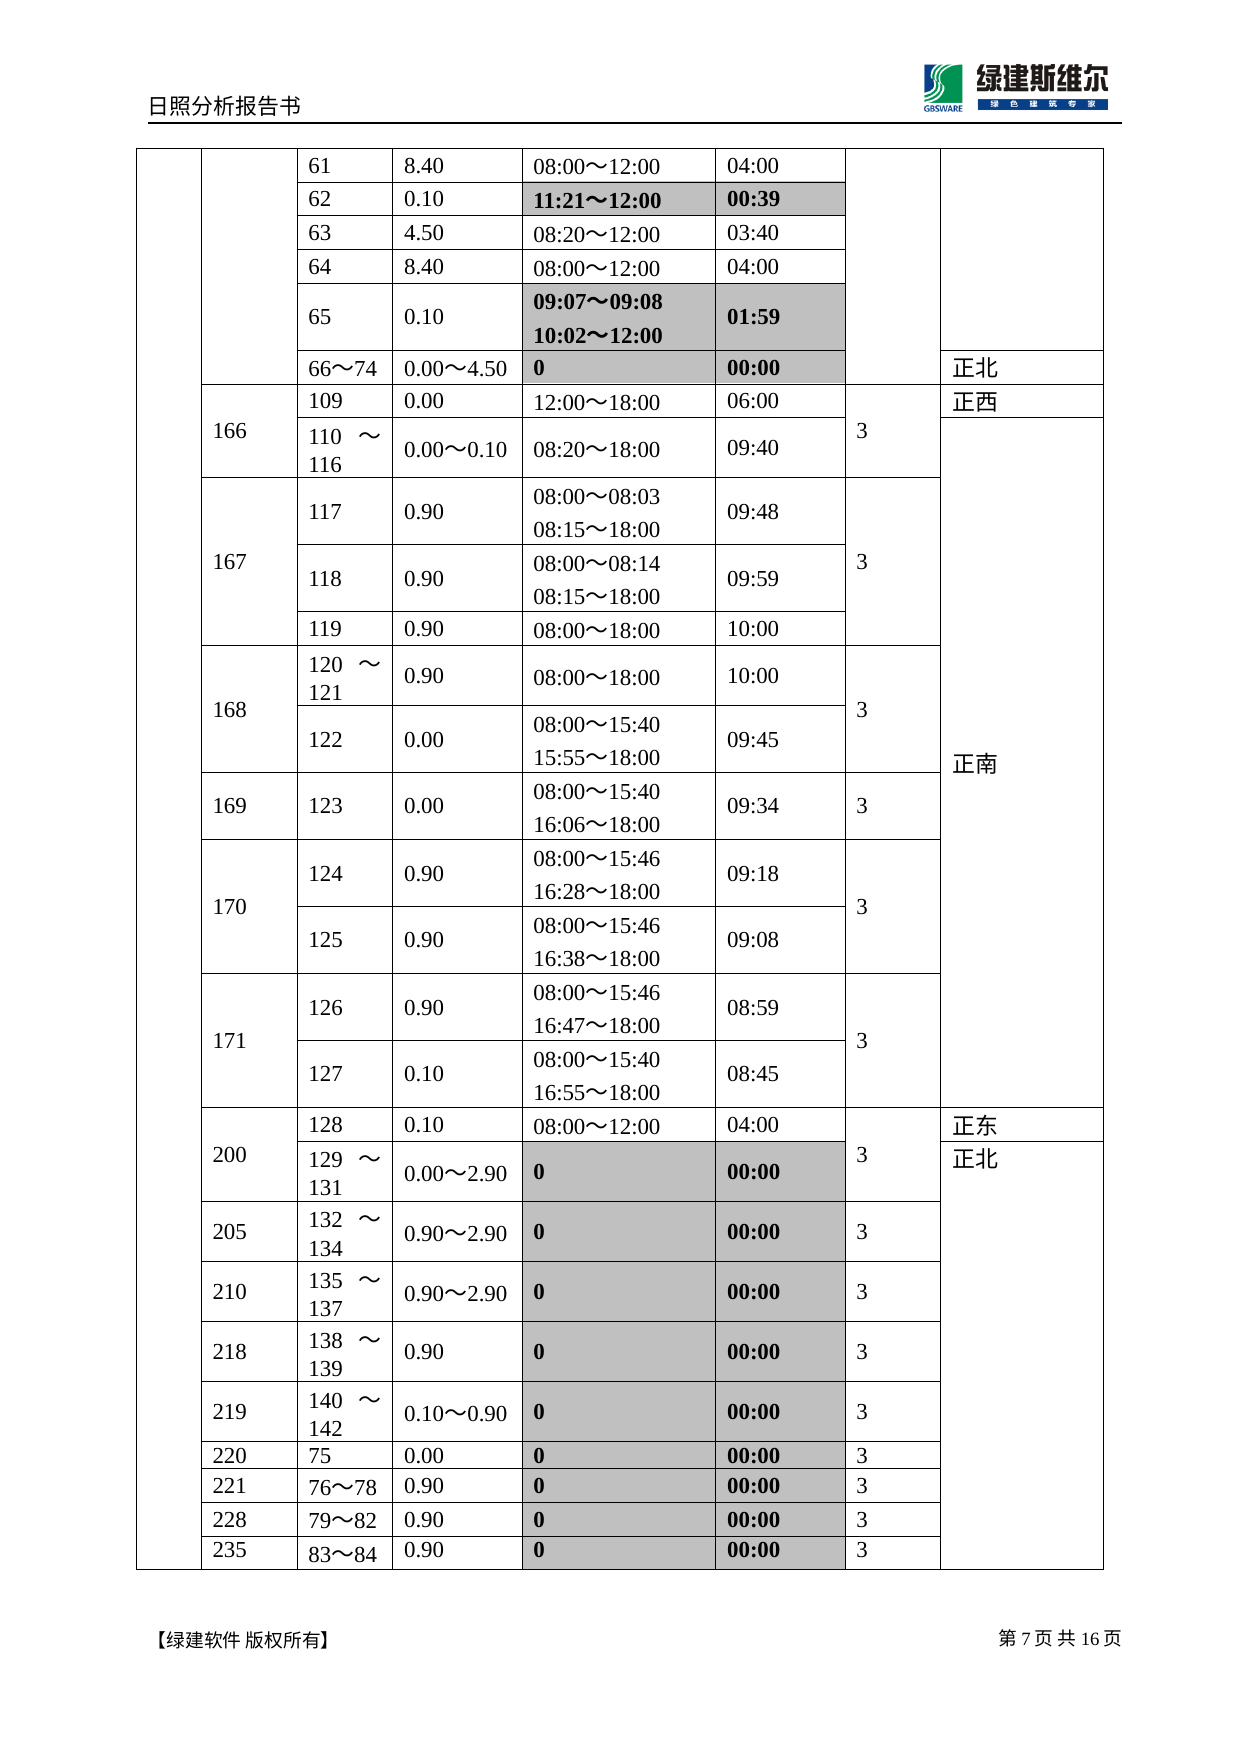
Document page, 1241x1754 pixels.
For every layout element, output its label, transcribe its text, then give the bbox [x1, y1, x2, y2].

table_cell 正北 [941, 351, 1103, 383]
table_cell 03:40 [716, 216, 845, 249]
table_cell 3 [846, 1382, 940, 1441]
table_cell 09:18 [716, 840, 845, 906]
table_cell 08:00～08:03 08:15～18:00 [523, 478, 715, 544]
table_cell 220 [202, 1442, 297, 1468]
table_cell 正东 [941, 1108, 1103, 1141]
table_cell 8.40 [393, 250, 522, 283]
table_cell 0.90～2.90 [393, 1262, 522, 1321]
table_cell 83～84 [298, 1537, 392, 1569]
table_cell 0.00 [393, 1442, 522, 1468]
table_cell 0.90 [393, 1537, 522, 1569]
table_cell 76～78 [298, 1469, 392, 1502]
table_cell 0.90 [393, 612, 522, 645]
table_cell 08:00～18:00 [523, 612, 715, 645]
table_cell 09:08 [716, 907, 845, 973]
table_cell 140～142 [298, 1382, 392, 1441]
table_cell 0.90 [393, 1322, 522, 1381]
table_cell 66～74 [298, 351, 392, 383]
table_cell 119 [298, 612, 392, 645]
table_cell 170 [202, 840, 297, 973]
table_cell 0.90～2.90 [393, 1202, 522, 1261]
table_cell 118 [298, 545, 392, 611]
table_cell 3 [846, 385, 940, 477]
table_cell 0 [523, 1142, 715, 1201]
table_cell 08:00～15:40 15:55～18:00 [523, 706, 715, 772]
table_cell 138～139 [298, 1322, 392, 1381]
table_cell 122 [298, 706, 392, 772]
table_cell 3 [846, 1322, 940, 1381]
table_cell 3 [846, 478, 940, 645]
table_cell 123 [298, 773, 392, 839]
table_cell 210 [202, 1262, 297, 1321]
table_cell 10:00 [716, 612, 845, 645]
table_cell 171 [202, 974, 297, 1107]
table_cell 正西 [941, 385, 1103, 417]
table_cell 168 [202, 646, 297, 772]
table_cell 0.90 [393, 907, 522, 973]
table_cell 01:59 [716, 284, 845, 350]
table_cell 3 [846, 1202, 940, 1261]
table_cell 0.00～4.50 [393, 351, 522, 383]
table_cell 0.00 [393, 706, 522, 772]
table_cell 129～131 [298, 1142, 392, 1201]
table_cell 08:00～12:00 [523, 1108, 715, 1141]
table_cell 235 [202, 1537, 297, 1569]
table_cell 0.90 [393, 840, 522, 906]
table_cell 221 [202, 1469, 297, 1502]
table_cell 00:00 [716, 1262, 845, 1321]
table_cell 75 [298, 1442, 392, 1468]
table_cell 125 [298, 907, 392, 973]
table_cell 06:00 [716, 385, 845, 417]
table_cell 205 [202, 1202, 297, 1261]
table_cell 09:45 [716, 706, 845, 772]
table_cell 61 [298, 149, 392, 181]
table_cell 126 [298, 974, 392, 1040]
table_cell 3 [846, 1503, 940, 1536]
table_cell 0.10 [393, 1041, 522, 1107]
table_cell 00:00 [716, 1537, 845, 1569]
table_cell 08:20～18:00 [523, 418, 715, 477]
table_cell 0 [523, 1537, 715, 1569]
table_cell 00:00 [716, 1322, 845, 1381]
table_cell 0 [523, 1322, 715, 1381]
table_cell 166 [202, 385, 297, 477]
table_cell 11:21～12:00 [523, 183, 715, 215]
table_cell 0 [523, 1469, 715, 1502]
table_cell 0.00～2.90 [393, 1142, 522, 1201]
table_cell 117 [298, 478, 392, 544]
table_cell 63 [298, 216, 392, 249]
table_cell 08:00～15:46 16:28～18:00 [523, 840, 715, 906]
table_cell 0.00 [393, 773, 522, 839]
table_cell 09:34 [716, 773, 845, 839]
table_cell 08:00～15:40 16:55～18:00 [523, 1041, 715, 1107]
table_cell 00:00 [716, 1442, 845, 1468]
table_cell 08:00～15:46 16:38～18:00 [523, 907, 715, 973]
table_cell 3 [846, 840, 940, 973]
table_cell 08:00～18:00 [523, 646, 715, 705]
table_cell 3 [846, 1108, 940, 1201]
table_cell 08:00～15:46 16:47～18:00 [523, 974, 715, 1040]
table_cell 08:45 [716, 1041, 845, 1107]
table_cell 09:07～09:08 10:02～12:00 [523, 284, 715, 350]
table_cell 0.90 [393, 1469, 522, 1502]
table_cell 4.50 [393, 216, 522, 249]
table_cell 8.40 [393, 149, 522, 181]
table_cell 3 [846, 1442, 940, 1468]
table_cell 0.90 [393, 646, 522, 705]
table_cell 12:00～18:00 [523, 385, 715, 417]
table_cell 169 [202, 773, 297, 839]
table_cell 00:00 [716, 1469, 845, 1502]
table_cell 09:59 [716, 545, 845, 611]
table_cell 0.90 [393, 974, 522, 1040]
table_cell 04:00 [716, 1108, 845, 1141]
table_cell 0.90 [393, 1503, 522, 1536]
table_cell 0.90 [393, 545, 522, 611]
table_cell 08:00～08:14 08:15～18:00 [523, 545, 715, 611]
table_cell 08:00～12:00 [523, 250, 715, 283]
table_cell 00:00 [716, 1202, 845, 1261]
picture [923, 62, 1109, 112]
table_cell 08:00～15:40 16:06～18:00 [523, 773, 715, 839]
table_cell 0.10 [393, 284, 522, 350]
table_cell 00:00 [716, 1142, 845, 1201]
table_cell 09:48 [716, 478, 845, 544]
table_cell 109 [298, 385, 392, 417]
table_cell 0.90 [393, 478, 522, 544]
table_cell 00:00 [716, 351, 845, 383]
table_cell 00:00 [716, 1503, 845, 1536]
table_cell 3 [846, 646, 940, 772]
table_cell 120～121 [298, 646, 392, 705]
table_cell 110～116 [298, 418, 392, 477]
table_cell 3 [846, 773, 940, 839]
table_cell 167 [202, 478, 297, 645]
table_cell 0 [523, 1202, 715, 1261]
table_cell 04:00 [716, 149, 845, 181]
table_cell 0.10 [393, 1108, 522, 1141]
table_cell 79～82 [298, 1503, 392, 1536]
table_cell 10:00 [716, 646, 845, 705]
table_cell 0.00～0.10 [393, 418, 522, 477]
table_cell 132～134 [298, 1202, 392, 1261]
table_cell 200 [202, 1108, 297, 1201]
table_cell 0.00 [393, 385, 522, 417]
table_cell 08:00～12:00 [523, 149, 715, 181]
table_cell 0 [523, 1262, 715, 1321]
table_cell 127 [298, 1041, 392, 1107]
table_cell 228 [202, 1503, 297, 1536]
table_cell 08:59 [716, 974, 845, 1040]
table_cell 64 [298, 250, 392, 283]
table_cell 0 [523, 1503, 715, 1536]
table_cell 0 [523, 1442, 715, 1468]
table_cell 00:00 [716, 1382, 845, 1441]
table_cell 3 [846, 1262, 940, 1321]
table_cell 3 [846, 1469, 940, 1502]
table_cell 218 [202, 1322, 297, 1381]
table_cell 62 [298, 183, 392, 215]
table_cell 0 [523, 1382, 715, 1441]
table_cell 65 [298, 284, 392, 350]
table_cell 09:40 [716, 418, 845, 477]
table_cell 124 [298, 840, 392, 906]
table_cell 3 [846, 974, 940, 1107]
table_cell 0 [523, 351, 715, 383]
table_cell 04:00 [716, 250, 845, 283]
table_cell 08:20～12:00 [523, 216, 715, 249]
table_cell 128 [298, 1108, 392, 1141]
table_cell 3 [846, 1537, 940, 1569]
table_cell 正北 [941, 1142, 1103, 1569]
table_cell 219 [202, 1382, 297, 1441]
table_cell 正南 [941, 418, 1103, 1107]
table_cell 0.10 [393, 183, 522, 215]
table_cell 135～137 [298, 1262, 392, 1321]
table_cell 0.10～0.90 [393, 1382, 522, 1441]
table_cell 00:39 [716, 183, 845, 215]
